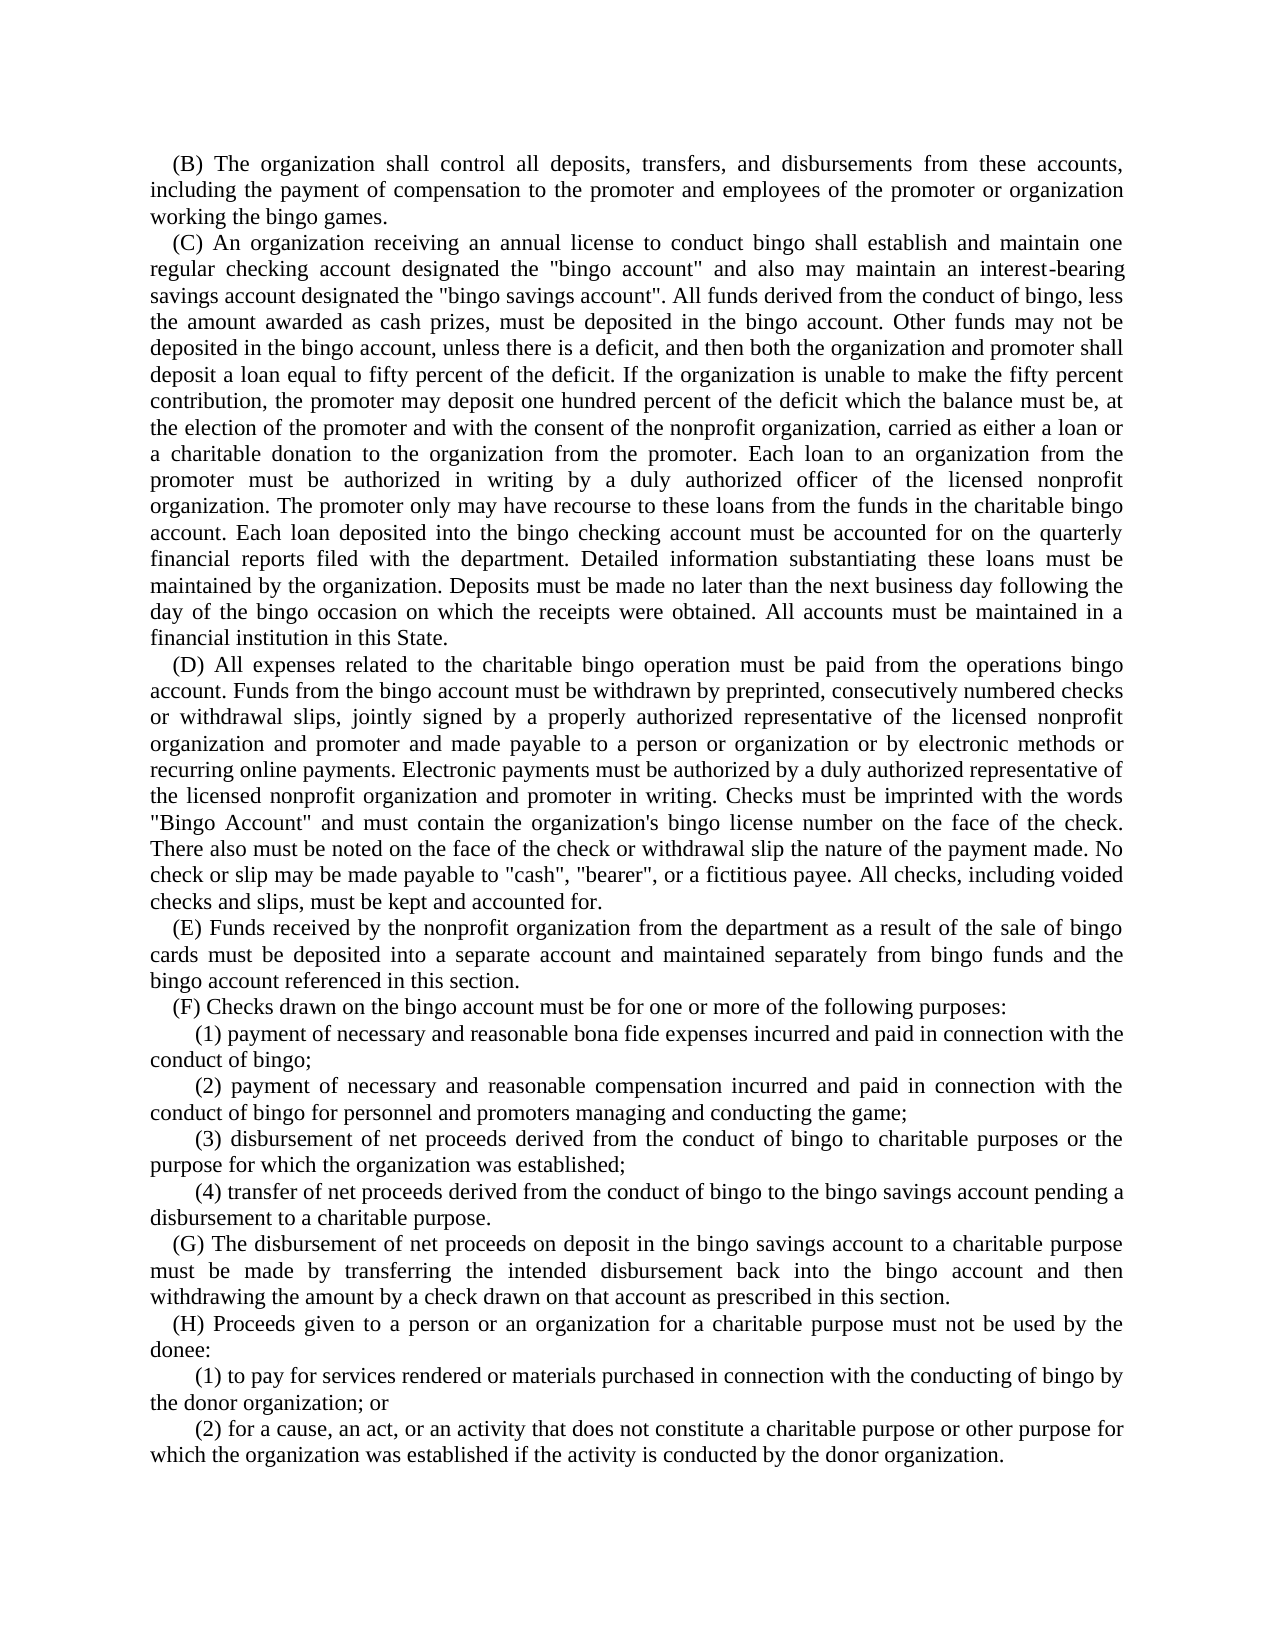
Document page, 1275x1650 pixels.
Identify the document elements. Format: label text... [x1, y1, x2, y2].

text (1) payment of necessary and reasonable bona fide expenses incurred and paid in connection with the conduct of bingo; [150, 1020, 1125, 1072]
text (F) Checks drawn on the bingo account must be for one or more of the following purposes: [150, 993, 1125, 1020]
text (B) The organization shall control all deposits, transfers, and disbursements from these accounts, including the payment of compensation to the promoter and employees of the promoter or organization working the bingo games. [150, 150, 1125, 229]
text (1) to pay for services rendered or materials purchased in connection with the conducting of bingo by the donor organization; or [150, 1362, 1125, 1415]
text (2) payment of necessary and reasonable compensation incurred and paid in connection with the conduct of bingo for personnel and promoters managing and conducting the game; [150, 1072, 1125, 1125]
text (3) disbursement of net proceeds derived from the conduct of bingo to charitable purposes or the purpose for which the organization was established; [150, 1125, 1125, 1178]
text (H) Proceeds given to a person or an organization for a charitable purpose must not be used by the donee: [150, 1309, 1125, 1362]
text (G) The disbursement of net proceeds on deposit in the bingo savings account to a charitable purpose must be made by transferring the intended disbursement back into the bingo account and then withdrawing the amount by a check drawn on that account as prescribed in this section. [150, 1231, 1125, 1309]
text (E) Funds received by the nonprofit organization from the department as a result of the sale of bingo cards must be deposited into a separate account and maintained separately from bingo funds and the bingo account referenced in this section. [150, 914, 1125, 993]
text (C) An organization receiving an annual license to conduct bingo shall establish and maintain one regular checking account designated the "bingo account" and also may maintain an interest-bearing savings account designated the "bingo savings account". All funds derived from the conduct of bingo, less the amount awarded as cash prizes, must be deposited in the bingo account. Other funds may not be deposited in the bingo account, unless there is a deficit, and then both the organization and promoter shall deposit a loan equal to fifty percent of the deficit. If the organization is unable to make the fifty percent contribution, the promoter may deposit one hundred percent of the deficit which the balance must be, at the election of the promoter and with the consent of the nonprofit organization, carried as either a loan or a charitable donation to the organization from the promoter. Each loan to an organization from the promoter must be authorized in writing by a duly authorized officer of the licensed nonprofit organization. The promoter only may have recourse to these loans from the funds in the charitable bingo account. Each loan deposited into the bingo checking account must be accounted for on the quarterly financial reports filed with the department. Detailed information substantiating these loans must be maintained by the organization. Deposits must be made no later than the next business day following the day of the bingo occasion on which the receipts were obtained. All accounts must be maintained in a financial institution in this State. [150, 229, 1125, 651]
text (4) transfer of net proceeds derived from the conduct of bingo to the bingo savings account pending a disbursement to a charitable purpose. [150, 1178, 1125, 1231]
text (D) All expenses related to the charitable bingo operation must be paid from the operations bingo account. Funds from the bingo account must be withdrawn by preprinted, consecutively numbered checks or withdrawal slips, jointly signed by a properly authorized representative of the licensed nonprofit organization and promoter and made payable to a person or organization or by electronic methods or recurring online payments. Electronic payments must be authorized by a duly authorized representative of the licensed nonprofit organization and promoter in writing. Checks must be imprinted with the words "Bingo Account" and must contain the organization's bingo license number on the face of the check. There also must be noted on the face of the check or withdrawal slip the nature of the payment made. No check or slip may be made payable to "cash", "bearer", or a fictitious payee. All checks, including voided checks and slips, must be kept and accounted for. [150, 651, 1125, 914]
text (2) for a cause, an act, or an activity that does not constitute a charitable purpose or other purpose for which the organization was established if the activity is conducted by the donor organization. [150, 1415, 1125, 1468]
